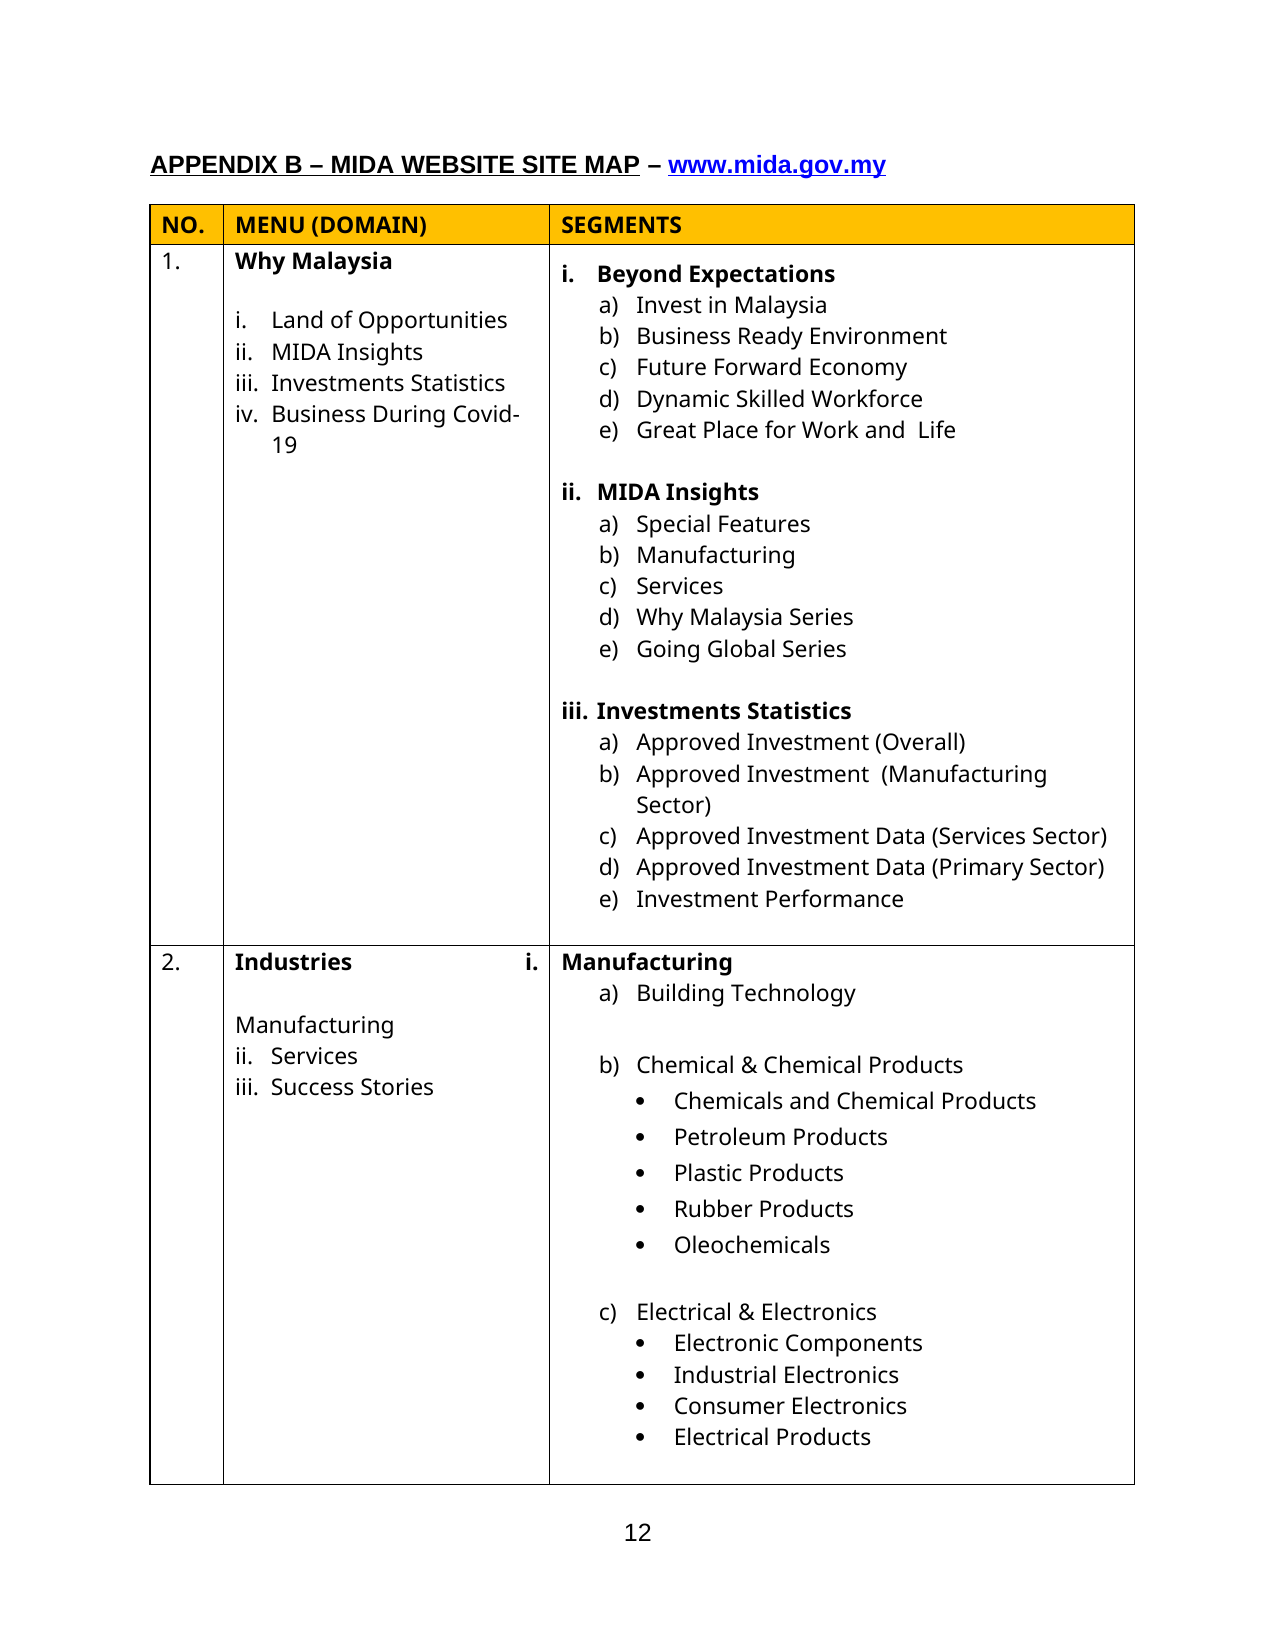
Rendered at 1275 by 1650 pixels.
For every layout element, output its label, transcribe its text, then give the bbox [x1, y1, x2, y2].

table_cell 2. [151, 946, 223, 1484]
table_header NO. [151, 205, 223, 244]
text APPENDIX B – MIDA WEBSITE SITE MAP – www.mida.gov.my [150, 150, 1125, 179]
table_cell 1. [151, 245, 223, 945]
table_header MENU (DOMAIN) [224, 205, 549, 244]
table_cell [550, 946, 1134, 1484]
table_cell Beyond Expectations Invest in Malaysia Business Ready Environment Future Forward Economy Dynamic Skilled Workforce Great Place for Work and Life MIDA Insights Special Features Manufacturing Services Why Malaysia Series Going Global Series Investments Statistics Approved Investment (Overall) Approved Investment (Manufacturing Sector) Approved Investment Data (Services Sector) Approved Investment Data (Primary Sector) Investment Performance [550, 245, 1134, 945]
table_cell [224, 946, 549, 1484]
table_cell Why Malaysia Land of Opportunities MIDA Insights Investments Statistics Business During Covid-19 [224, 245, 549, 945]
table_header SEGMENTS [550, 205, 1134, 244]
